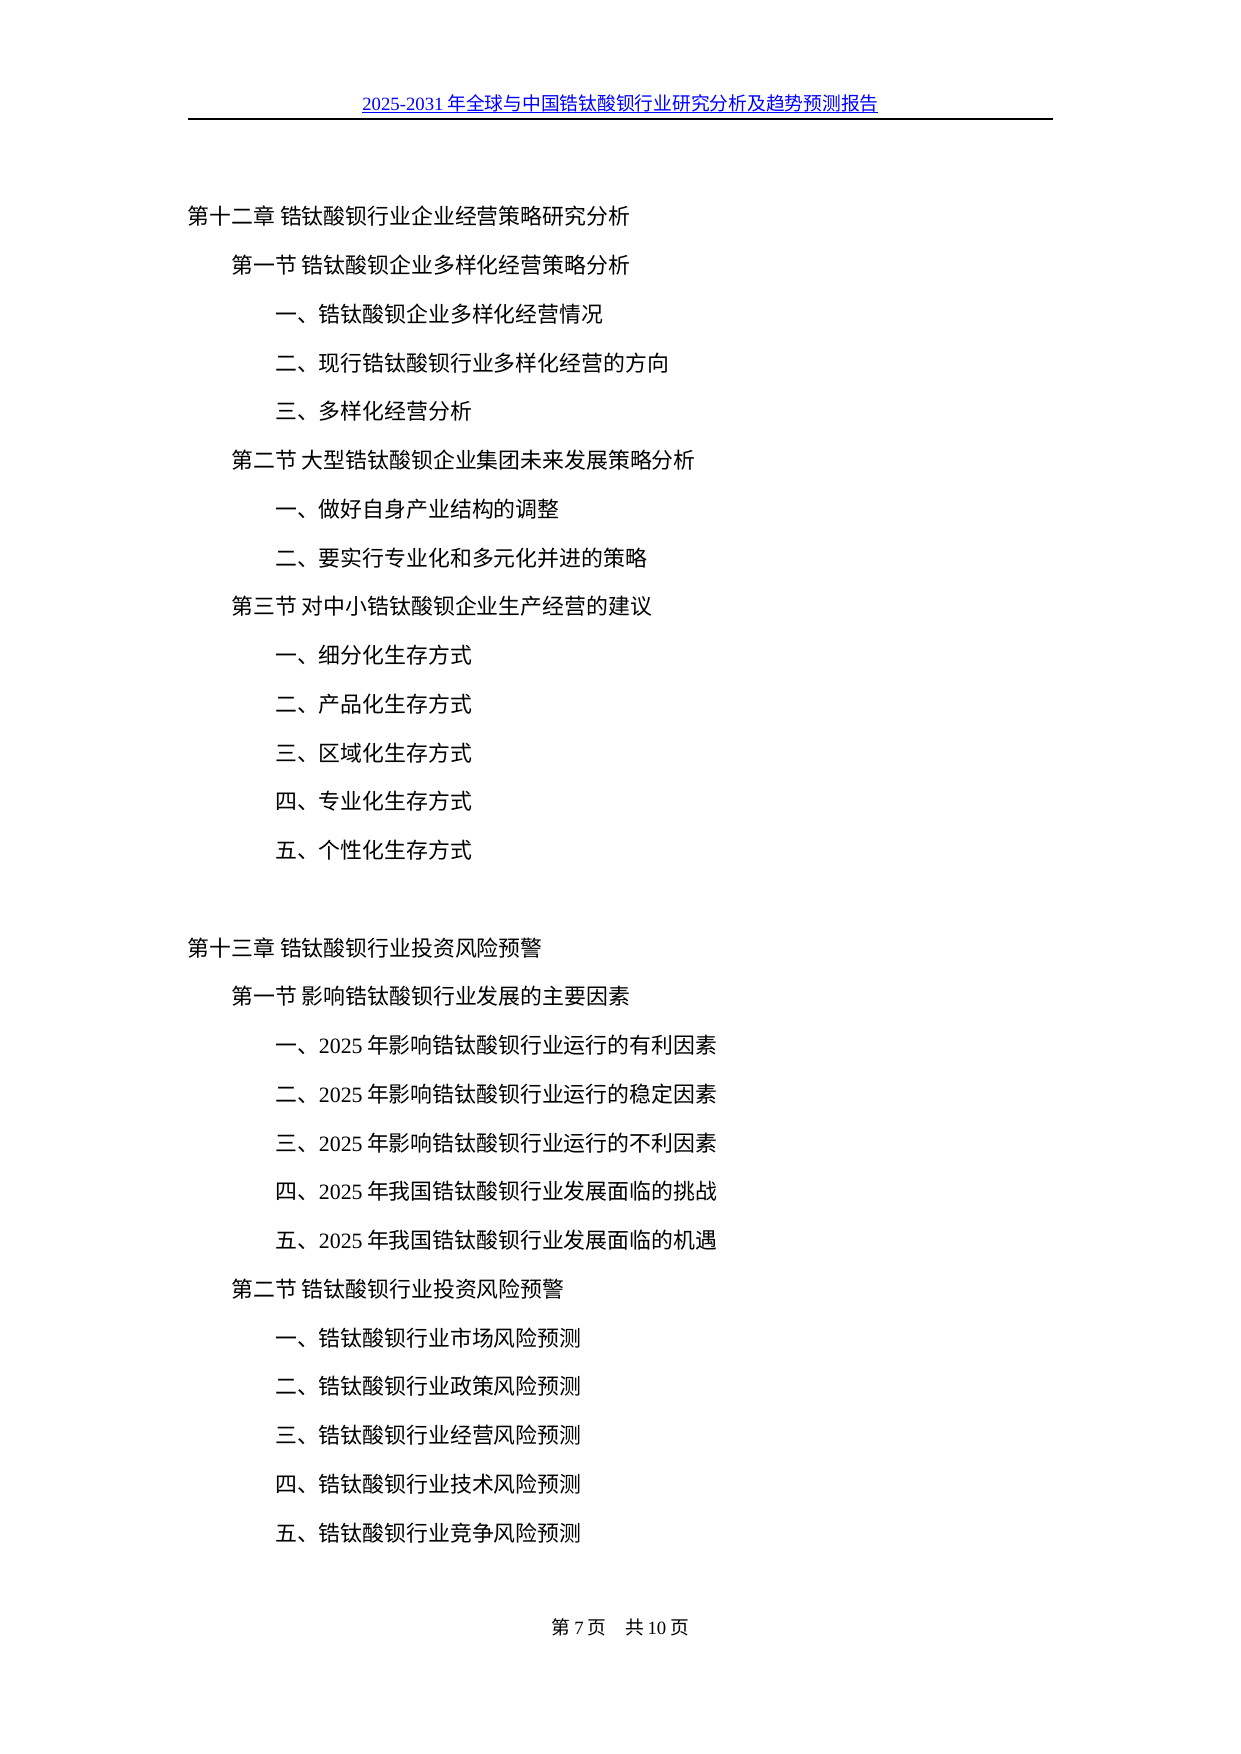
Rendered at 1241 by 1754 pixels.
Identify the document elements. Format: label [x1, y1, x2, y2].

text [187, 150, 1053, 1548]
